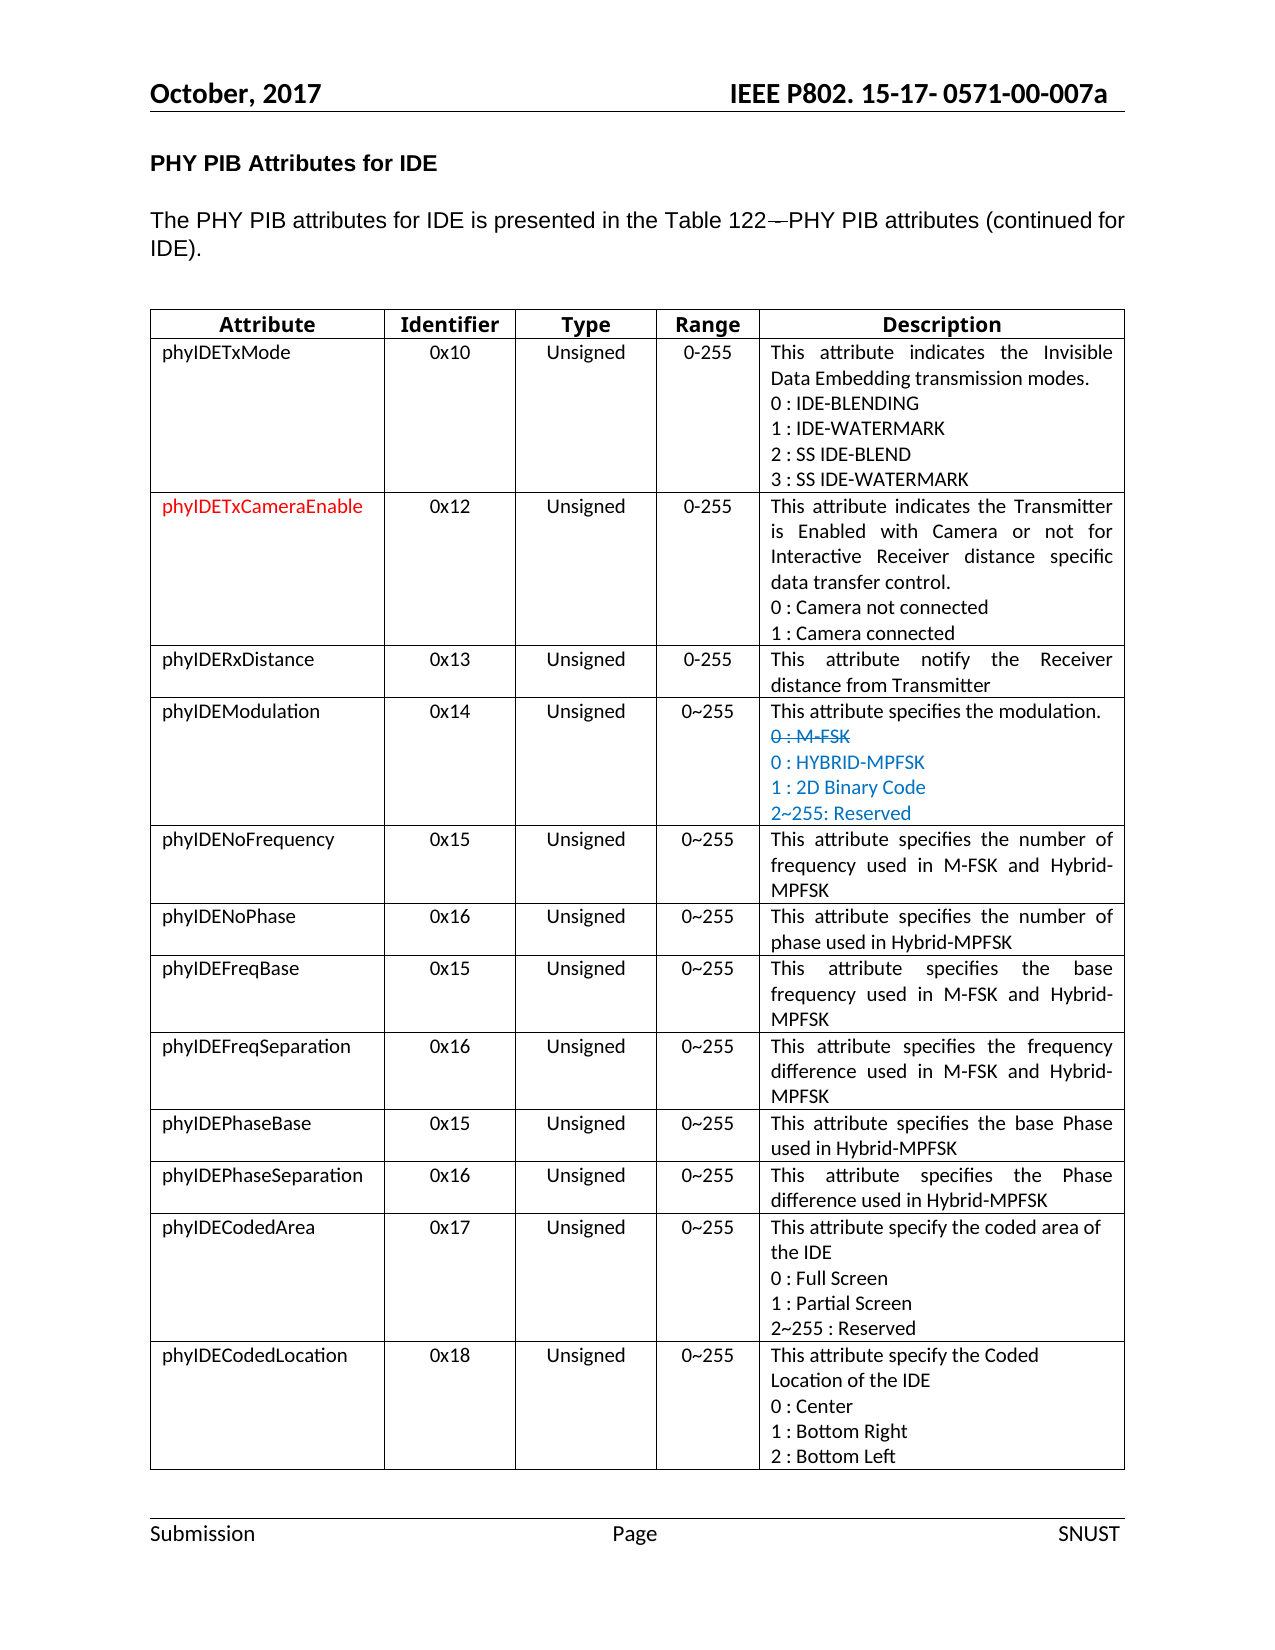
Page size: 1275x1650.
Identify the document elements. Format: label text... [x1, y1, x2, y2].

table_cell 0~255 [657, 698, 759, 825]
table_cell Unsigned [516, 826, 656, 903]
table_header Type [516, 310, 656, 338]
table_cell Unsigned [516, 339, 656, 492]
table_cell phyIDEFreqSeparation [151, 1033, 384, 1109]
table_cell 0x13 [385, 646, 515, 697]
table_cell This attribute specifies the base Phase used in Hybrid-MPFSK [760, 1110, 1124, 1161]
table_cell Unsigned [516, 698, 656, 825]
table_cell phyIDEPhaseBase [151, 1110, 384, 1161]
table_cell 0-255 [657, 493, 759, 645]
table_cell 0x18 [385, 1342, 515, 1469]
table_cell 0~255 [657, 1033, 759, 1109]
table_cell This attribute specifies the frequency difference used in M-FSK and Hybrid-MPFSK [760, 1033, 1124, 1109]
table_cell This attribute indicates the Invisible Data Embedding transmission modes. 0 : IDE-BLENDING 1 : IDE-WATERMARK 2 : SS IDE-BLEND 3 : SS IDE-WATERMARK [760, 339, 1124, 492]
table_cell 0x17 [385, 1214, 515, 1341]
table_cell phyIDENoFrequency [151, 826, 384, 903]
table_cell 0x16 [385, 1162, 515, 1213]
table_cell phyIDENoPhase [151, 904, 384, 954]
table_cell Unsigned [516, 646, 656, 697]
table_cell 0~255 [657, 1214, 759, 1341]
table_cell This attribute notify the Receiver distance from Transmitter [760, 646, 1124, 697]
table_cell This attribute specifies the Phase difference used in Hybrid-MPFSK [760, 1162, 1124, 1213]
table_cell Unsigned [516, 1162, 656, 1213]
table_cell phyIDEModulation [151, 698, 384, 825]
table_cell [760, 1342, 1124, 1469]
table_cell phyIDETxMode [151, 339, 384, 492]
table_cell 0~255 [657, 1110, 759, 1161]
table_cell Unsigned [516, 1033, 656, 1109]
table_cell Unsigned [516, 493, 656, 645]
table_cell 0~255 [657, 1162, 759, 1213]
table_cell 0x14 [385, 698, 515, 825]
table_cell Unsigned [516, 1214, 656, 1341]
table_header Description [760, 310, 1124, 338]
table_cell 0~255 [657, 826, 759, 903]
table_cell 0x16 [385, 904, 515, 954]
table_cell This attribute specifies the modulation. 0 : M-FSK 0 : HYBRID-MPFSK 1 : 2D Binary Code 2~255: Reserved [760, 698, 1124, 825]
table_header Range [657, 310, 759, 338]
table_cell phyIDEFreqBase [151, 956, 384, 1032]
table_cell 0x12 [385, 493, 515, 645]
table_cell phyIDETxCameraEnable [151, 493, 384, 645]
table_cell This attribute specifies the base frequency used in M-FSK and Hybrid-MPFSK [760, 956, 1124, 1032]
table_cell Unsigned [516, 1110, 656, 1161]
table_cell phyIDERxDistance [151, 646, 384, 697]
table_cell Unsigned [516, 956, 656, 1032]
table_cell 0x10 [385, 339, 515, 492]
table_cell phyIDEPhaseSeparation [151, 1162, 384, 1213]
table_cell This attribute specifies the number of phase used in Hybrid-MPFSK [760, 904, 1124, 954]
table_cell phyIDECodedArea [151, 1214, 384, 1341]
table_cell Unsigned [516, 1342, 656, 1469]
table_cell phyIDECodedLocation [151, 1342, 384, 1469]
table_cell This attribute specify the coded area of the IDE 0 : Full Screen 1 : Partial Screen 2~255 : Reserved [760, 1214, 1124, 1341]
subtitle PHY PIB Attributes for IDE [150, 150, 1125, 176]
table_cell 0x15 [385, 956, 515, 1032]
table_cell 0-255 [657, 646, 759, 697]
table_header Identifier [385, 310, 515, 338]
table_cell 0x15 [385, 1110, 515, 1161]
table_header Attribute [151, 310, 384, 338]
text The PHY PIB attributes for IDE is presented in the Table 122 - PHY PIB attributes (continued for IDE). [150, 207, 1125, 262]
table_cell 0~255 [657, 1342, 759, 1469]
table_cell 0x15 [385, 826, 515, 903]
table_cell This attribute specifies the number of frequency used in M-FSK and Hybrid-MPFSK [760, 826, 1124, 903]
table_cell This attribute indicates the Transmitter is Enabled with Camera or not for Interactive Receiver distance specific data transfer control. 0 : Camera not connected 1 : Camera connected [760, 493, 1124, 645]
table_cell 0~255 [657, 904, 759, 954]
table_cell 0-255 [657, 339, 759, 492]
table_cell Unsigned [516, 904, 656, 954]
table_cell 0~255 [657, 956, 759, 1032]
table_cell 0x16 [385, 1033, 515, 1109]
